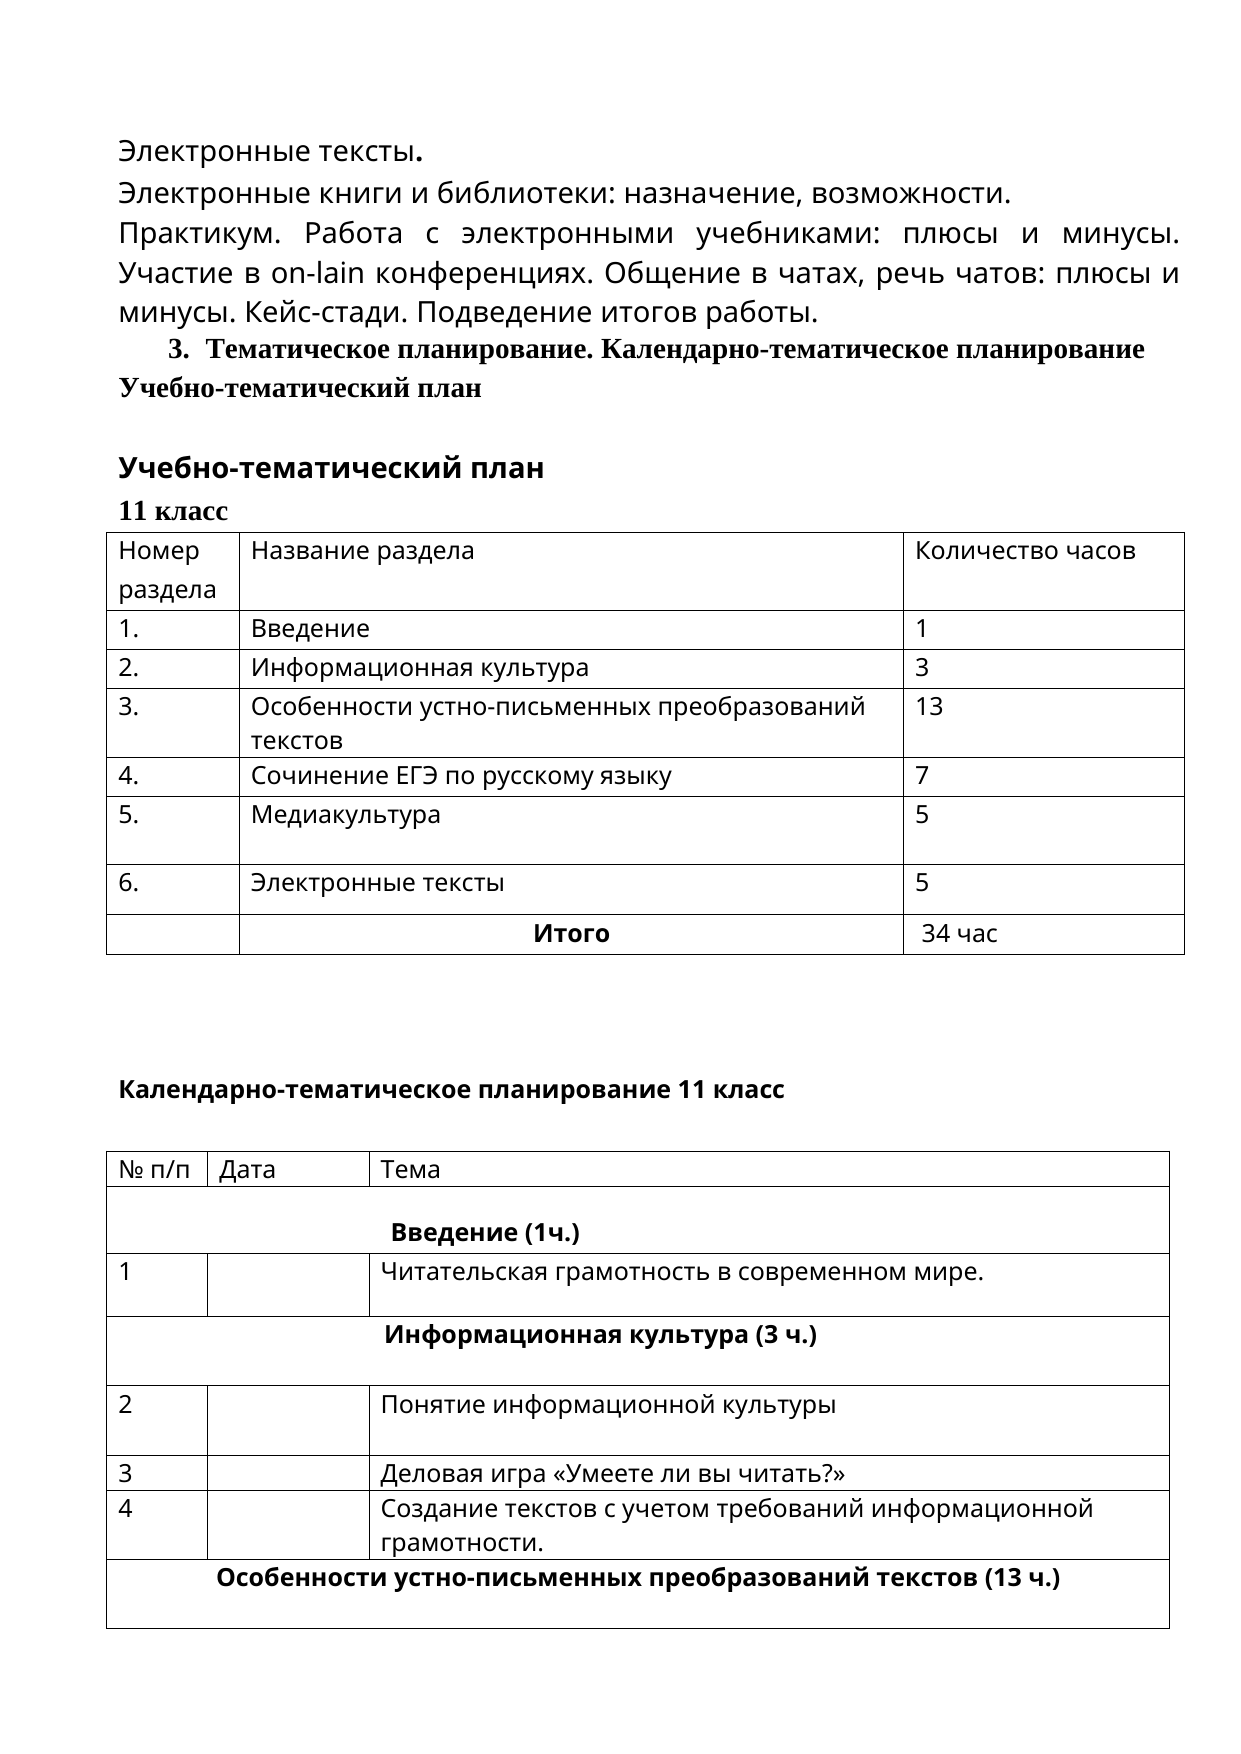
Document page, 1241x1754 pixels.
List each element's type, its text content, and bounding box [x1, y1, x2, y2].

table_header Количество часов [904, 533, 1184, 610]
table_cell [107, 915, 239, 954]
table_cell Создание текстов с учетом требований информационной грамотности. [370, 1491, 1169, 1559]
text Календарно-тематическое планирование 11 класс [118, 1072, 1181, 1106]
text Учебно-тематический план [118, 448, 1181, 487]
table_cell 3 [107, 1456, 207, 1489]
table_cell 5. [107, 797, 239, 864]
text Практикум. Работа с электронными учебниками: плюсы и минусы. Участие в on-lain конференциях. Общение в чатах, речь чатов: плюсы и минусы. Кейс-стади. Подведение итогов работы. [118, 212, 1181, 331]
table_header Дата [208, 1152, 369, 1186]
table_cell 1 [904, 611, 1184, 649]
table_cell 1 [107, 1254, 207, 1316]
text Электронные книги и библиотеки: назначение, возможности. [118, 173, 1181, 212]
table_cell 6. [107, 865, 239, 914]
table_header Тема [370, 1152, 1169, 1186]
table_cell Электронные тексты [240, 865, 903, 914]
table_cell Читательская грамотность в современном мире. [370, 1254, 1169, 1316]
table_cell Введение (1ч.) [107, 1187, 1169, 1253]
table_cell 7 [904, 758, 1184, 796]
table_cell 34 час [904, 915, 1184, 954]
text 11 класс [118, 493, 1181, 527]
table_cell 5 [904, 797, 1184, 864]
table_cell Особенности устно-письменных преобразований текстов [240, 689, 903, 757]
table_cell [208, 1254, 369, 1316]
table_cell 4. [107, 758, 239, 796]
table_header Название раздела [240, 533, 903, 610]
table_cell Информационная культура (3 ч.) [107, 1317, 1169, 1385]
table_cell Особенности устно-письменных преобразований текстов (13 ч.) [107, 1560, 1169, 1628]
table_cell 13 [904, 689, 1184, 757]
table_cell [208, 1491, 369, 1559]
list Тематическое планирование. Календарно-тематическое планирование [132, 331, 1181, 365]
table_cell [208, 1456, 369, 1489]
table_cell Сочинение ЕГЭ по русскому языку [240, 758, 903, 796]
table_cell [208, 1386, 369, 1454]
table_cell Введение [240, 611, 903, 649]
table_header № п/п [107, 1152, 207, 1186]
text Электронные тексты. [118, 130, 1181, 169]
table_cell 4 [107, 1491, 207, 1559]
table_cell Понятие информационной культуры [370, 1386, 1169, 1454]
table_cell 3 [904, 650, 1184, 688]
table_cell 3. [107, 689, 239, 757]
table_cell 2. [107, 650, 239, 688]
text Учебно-тематический план [118, 370, 1181, 403]
table_cell 5 [904, 865, 1184, 914]
table_cell 1. [107, 611, 239, 649]
table_cell Итого [240, 915, 903, 954]
table_cell 2 [107, 1386, 207, 1454]
table_cell Деловая игра «Умеете ли вы читать?» [370, 1456, 1169, 1489]
table_cell Информационная культура [240, 650, 903, 688]
table_cell Медиакультура [240, 797, 903, 864]
table_header Номер раздела [107, 533, 239, 610]
